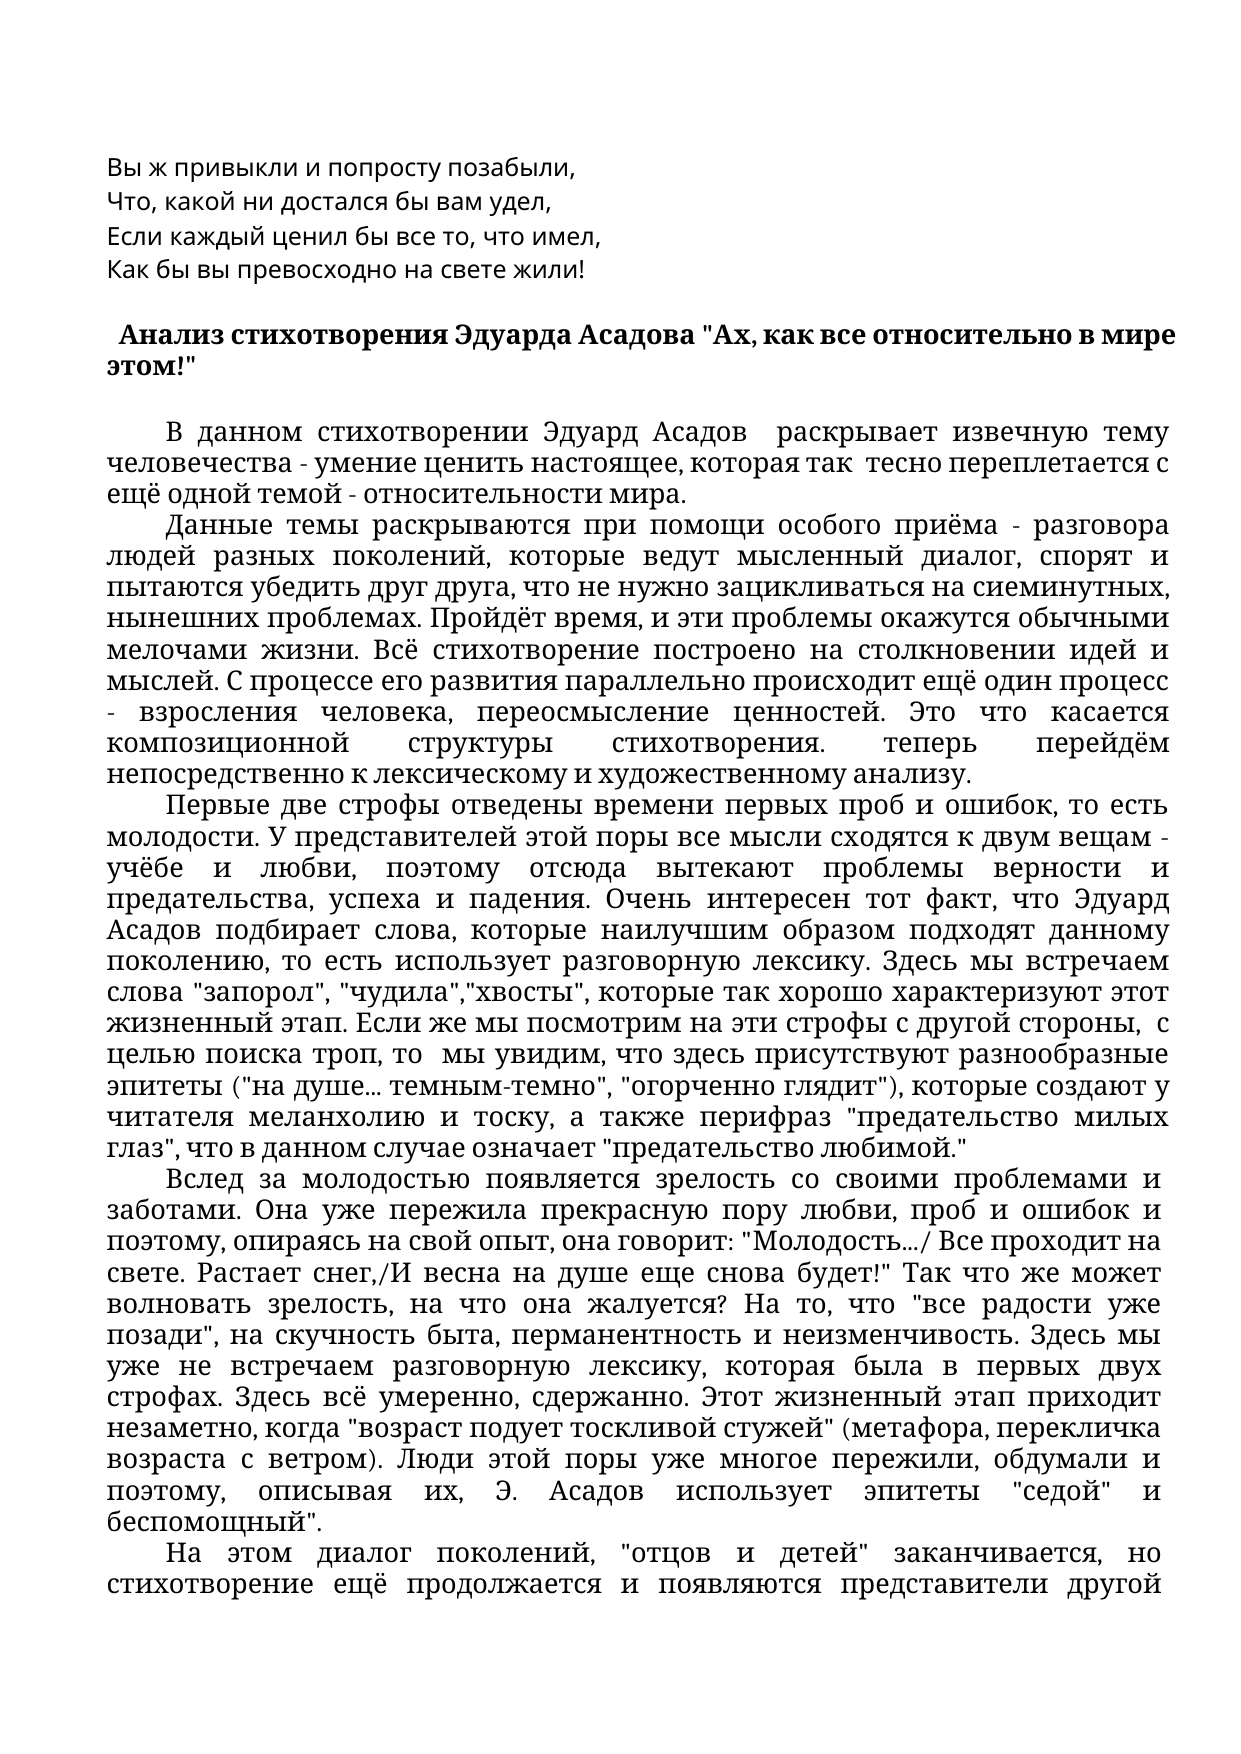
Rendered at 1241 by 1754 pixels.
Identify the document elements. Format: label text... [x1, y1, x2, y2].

text Данные темы раскрываются при помощи особого приёма - разговора людей разных поколений, которые ведут мысленный диалог, спорят и пытаются убедить друг друга, что не нужно зацикливаться на сиеминутных, нынешних проблемах. Пройдёт время, и эти проблемы окажутся обычными мелочами жизни. Всё стихотворение построено на столкновении идей и мыслей. С процессе его развития параллельно происходит ещё один процесс - взросления человека, переосмысление ценностей. Это что касается композиционной структуры стихотворения. теперь перейдём непосредственно к лексическому и художественному анализу. [106, 510, 1170, 790]
text Вслед за молодостью появляется зрелость со своими проблемами и заботами. Она уже пережила прекрасную пору любви, проб и ошибок и поэтому, опираясь на свой опыт, она говорит: "Молодость.../ Все проходит на свете. Растает снег,/И весна на душе еще снова будет!" Так что же может волновать зрелость, на что она жалуется? На то, что "все радости уже позади", на скучность быта, перманентность и неизменчивость. Здесь мы уже не встречаем разговорную лексику, которая была в первых двух строфах. Здесь всё умеренно, сдержанно. Этот жизненный этап приходит незаметно, когда "возраст подует тоскливой стужей" (метафора, перекличка возраста с ветром). Люди этой поры уже многое пережили, обдумали и поэтому, описывая их, Э. Асадов использует эпитеты "седой" и беспомощный". [106, 1164, 1162, 1538]
text Если каждый ценил бы все то, что имел, [106, 218, 1167, 252]
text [106, 1538, 1162, 1600]
text Что, какой ни достался бы вам удел, [106, 184, 1167, 218]
text В данном стихотворении Эдуард Асадов раскрывает извечную тему человечества - умение ценить настоящее, которая так тесно переплетается с ещё одной темой - относительности мира. [106, 417, 1170, 510]
text Анализ стихотворения Эдуарда Асадова "Ах, как все относительно в мире этом!" [106, 320, 1192, 383]
text Первые две строфы отведены времени первых проб и ошибок, то есть молодости. У представителей этой поры все мысли сходятся к двум вещам - учёбе и любви, поэтому отсюда вытекают проблемы верности и предательства, успеха и падения. Очень интересен тот факт, что Эдуард Асадов подбирает слова, которые наилучшим образом подходят данному поколению, то есть использует разговорную лексику. Здесь мы встречаем слова "запорол", "чудила","хвосты", которые так хорошо характеризуют этот жизненный этап. Если же мы посмотрим на эти строфы с другой стороны, с целью поиска троп, то мы увидим, что здесь присутствуют разнообразные эпитеты ("на душе... темным-темно", "огорченно глядит"), которые создают у читателя меланхолию и тоску, а также перифраз "предательство милых глаз", что в данном случае означает "предательство любимой." [106, 790, 1170, 1164]
text Вы ж привыкли и попросту позабыли, [106, 150, 1167, 184]
text Как бы вы превосходно на свете жили! [106, 252, 1167, 286]
